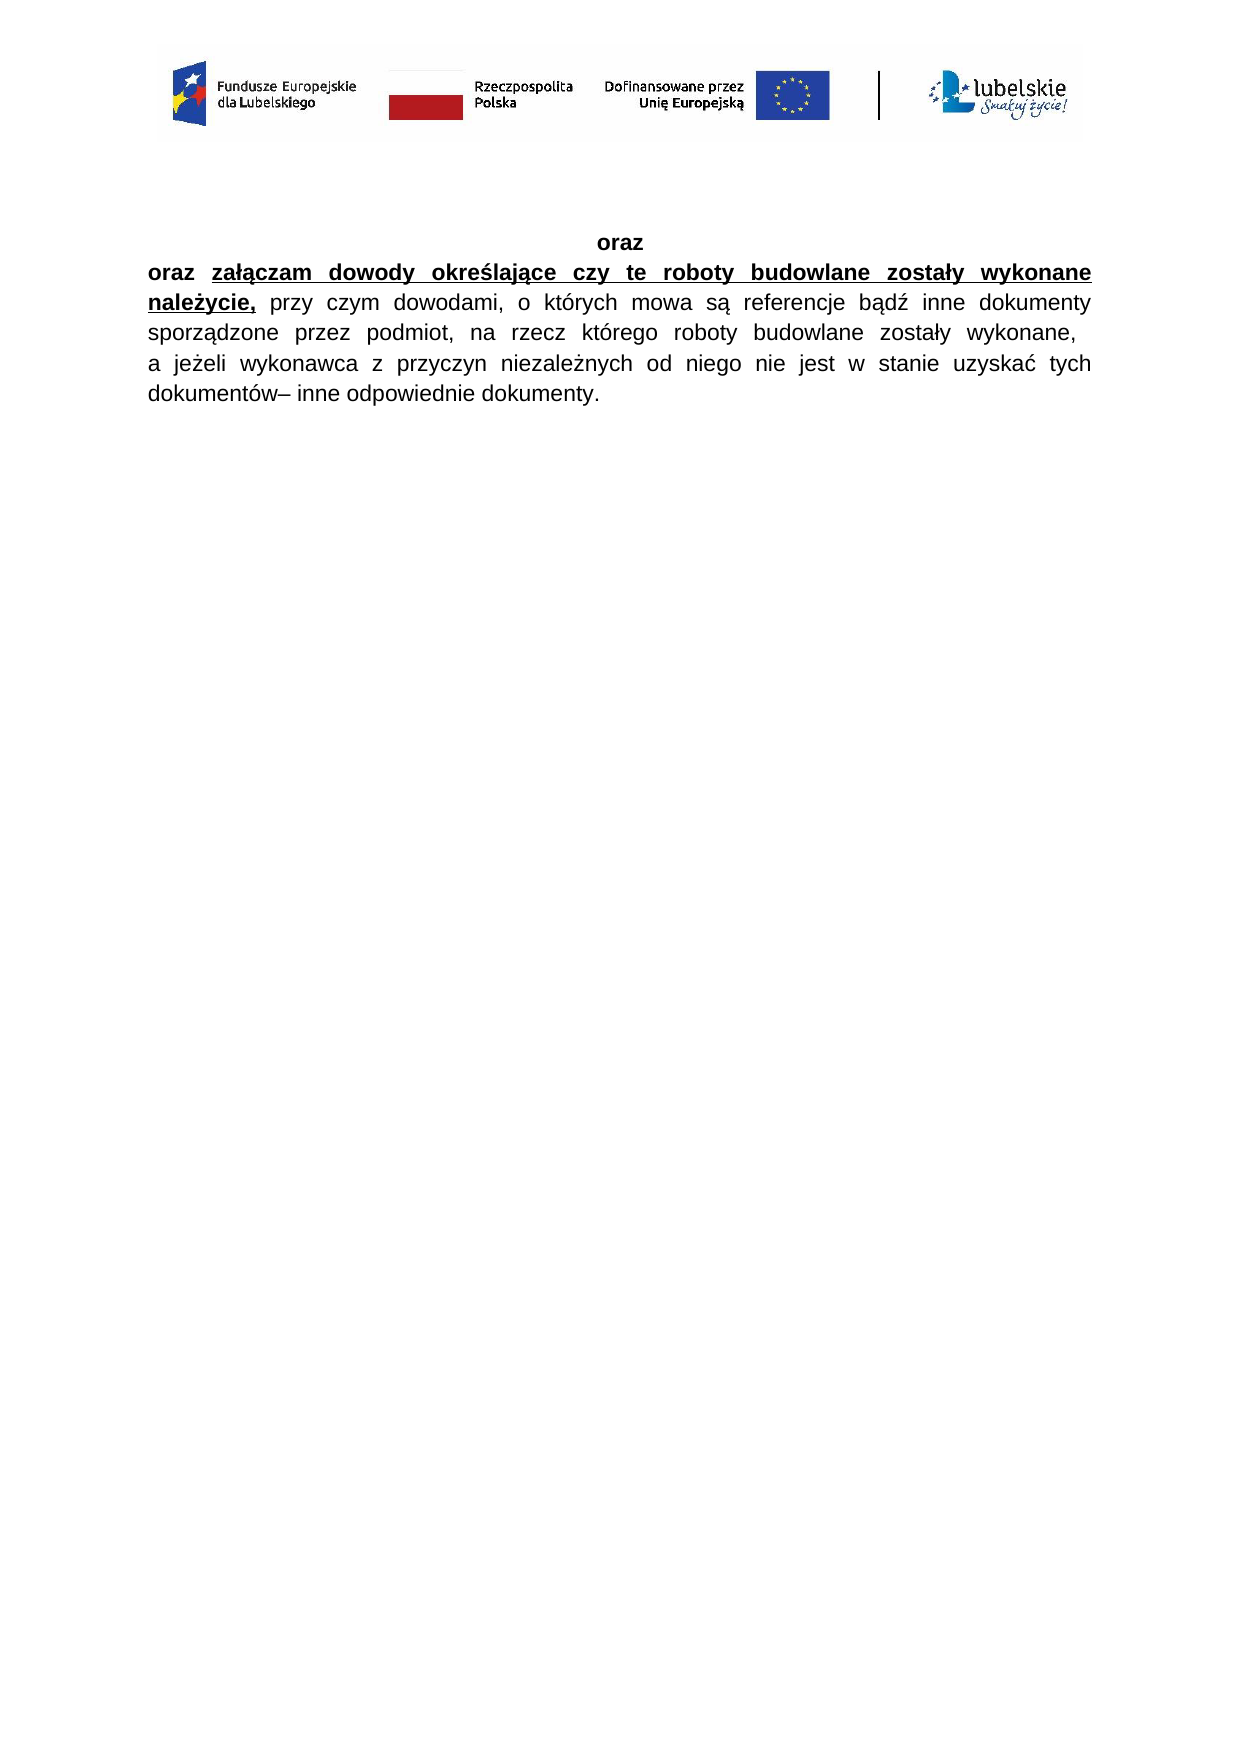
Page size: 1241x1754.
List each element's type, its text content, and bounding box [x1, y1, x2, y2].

text oraz [148, 229, 1092, 255]
picture [157, 44, 1084, 142]
text oraz załączam dowody określające czy te roboty budowlane zostały wykonane należycie, przy czym dowodami, o których mowa są referencje bądź inne dokumenty sporządzone przez podmiot, na rzecz którego roboty budowlane zostały wykonane, a jeżeli wykonawca z przyczyn niezależnych od niego nie jest w stanie uzyskać tych dokumentów– inne odpowiednie dokumenty. [148, 259, 1092, 406]
